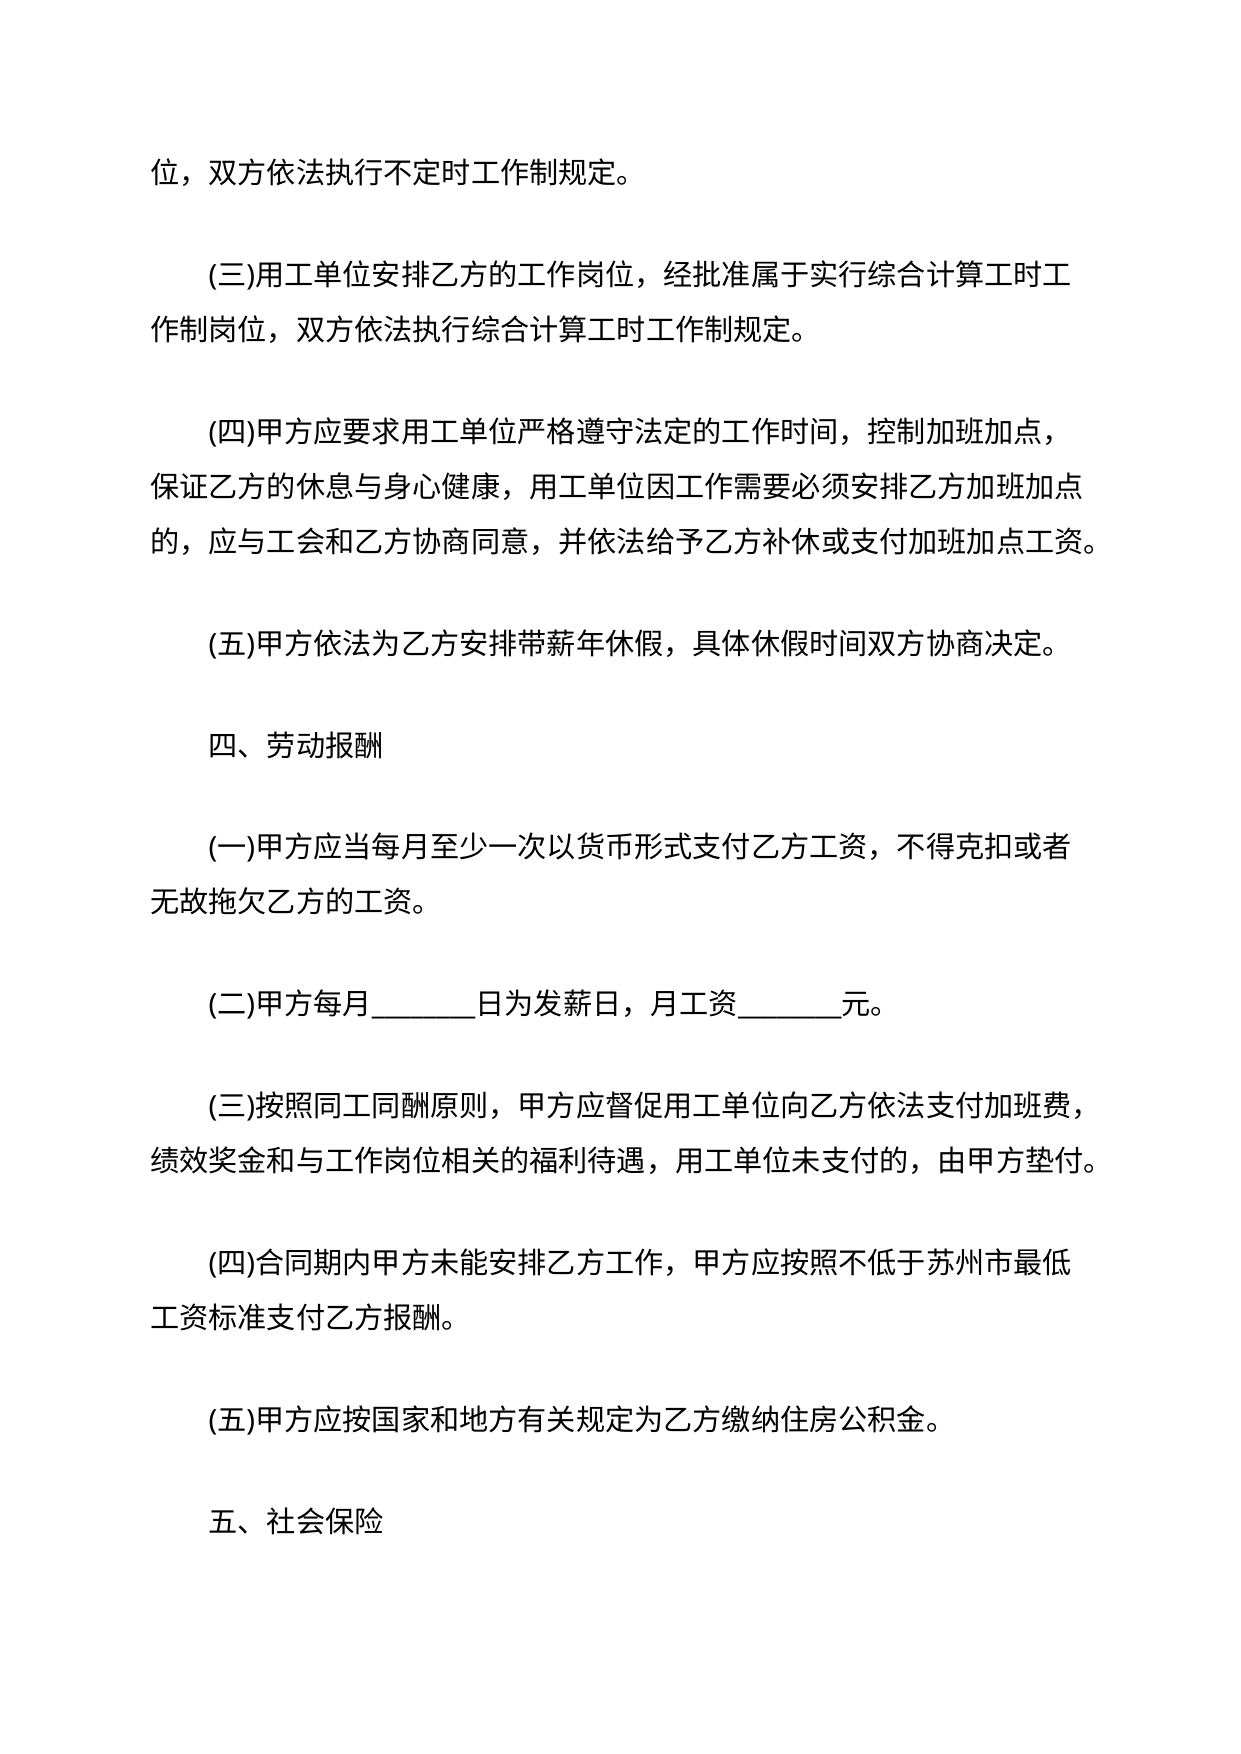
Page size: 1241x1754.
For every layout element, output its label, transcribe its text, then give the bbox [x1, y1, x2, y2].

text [150, 150, 1090, 192]
text 四、劳动报酬 [150, 722, 1090, 764]
text (三)按照同工同酬原则，甲方应督促用工单位向乙方依法支付加班费，绩效奖金和与工作岗位相关的福利待遇，用工单位未支付的，由甲方垫付。 [150, 1083, 1090, 1180]
text (五)甲方依法为乙方安排带薪年休假，具体休假时间双方协商决定。 [150, 620, 1090, 663]
text (四)甲方应要求用工单位严格遵守法定的工作时间，控制加班加点，保证乙方的休息与身心健康，用工单位因工作需要必须安排乙方加班加点的，应与工会和乙方协商同意，并依法给予乙方补休或支付加班加点工资。 [150, 408, 1090, 561]
text (三)用工单位安排乙方的工作岗位，经批准属于实行综合计算工时工作制岗位，双方依法执行综合计算工时工作制规定。 [150, 252, 1090, 349]
text (五)甲方应按国家和地方有关规定为乙方缴纳住房公积金。 [150, 1396, 1090, 1439]
text (二)甲方每月________日为发薪日，月工资________元。 [150, 981, 1090, 1023]
text (四)合同期内甲方未能安排乙方工作，甲方应按照不低于苏州市最低工资标准支付乙方报酬。 [150, 1239, 1090, 1337]
text (一)甲方应当每月至少一次以货币形式支付乙方工资，不得克扣或者无故拖欠乙方的工资。 [150, 824, 1090, 921]
text 五、社会保险 [150, 1498, 1090, 1541]
